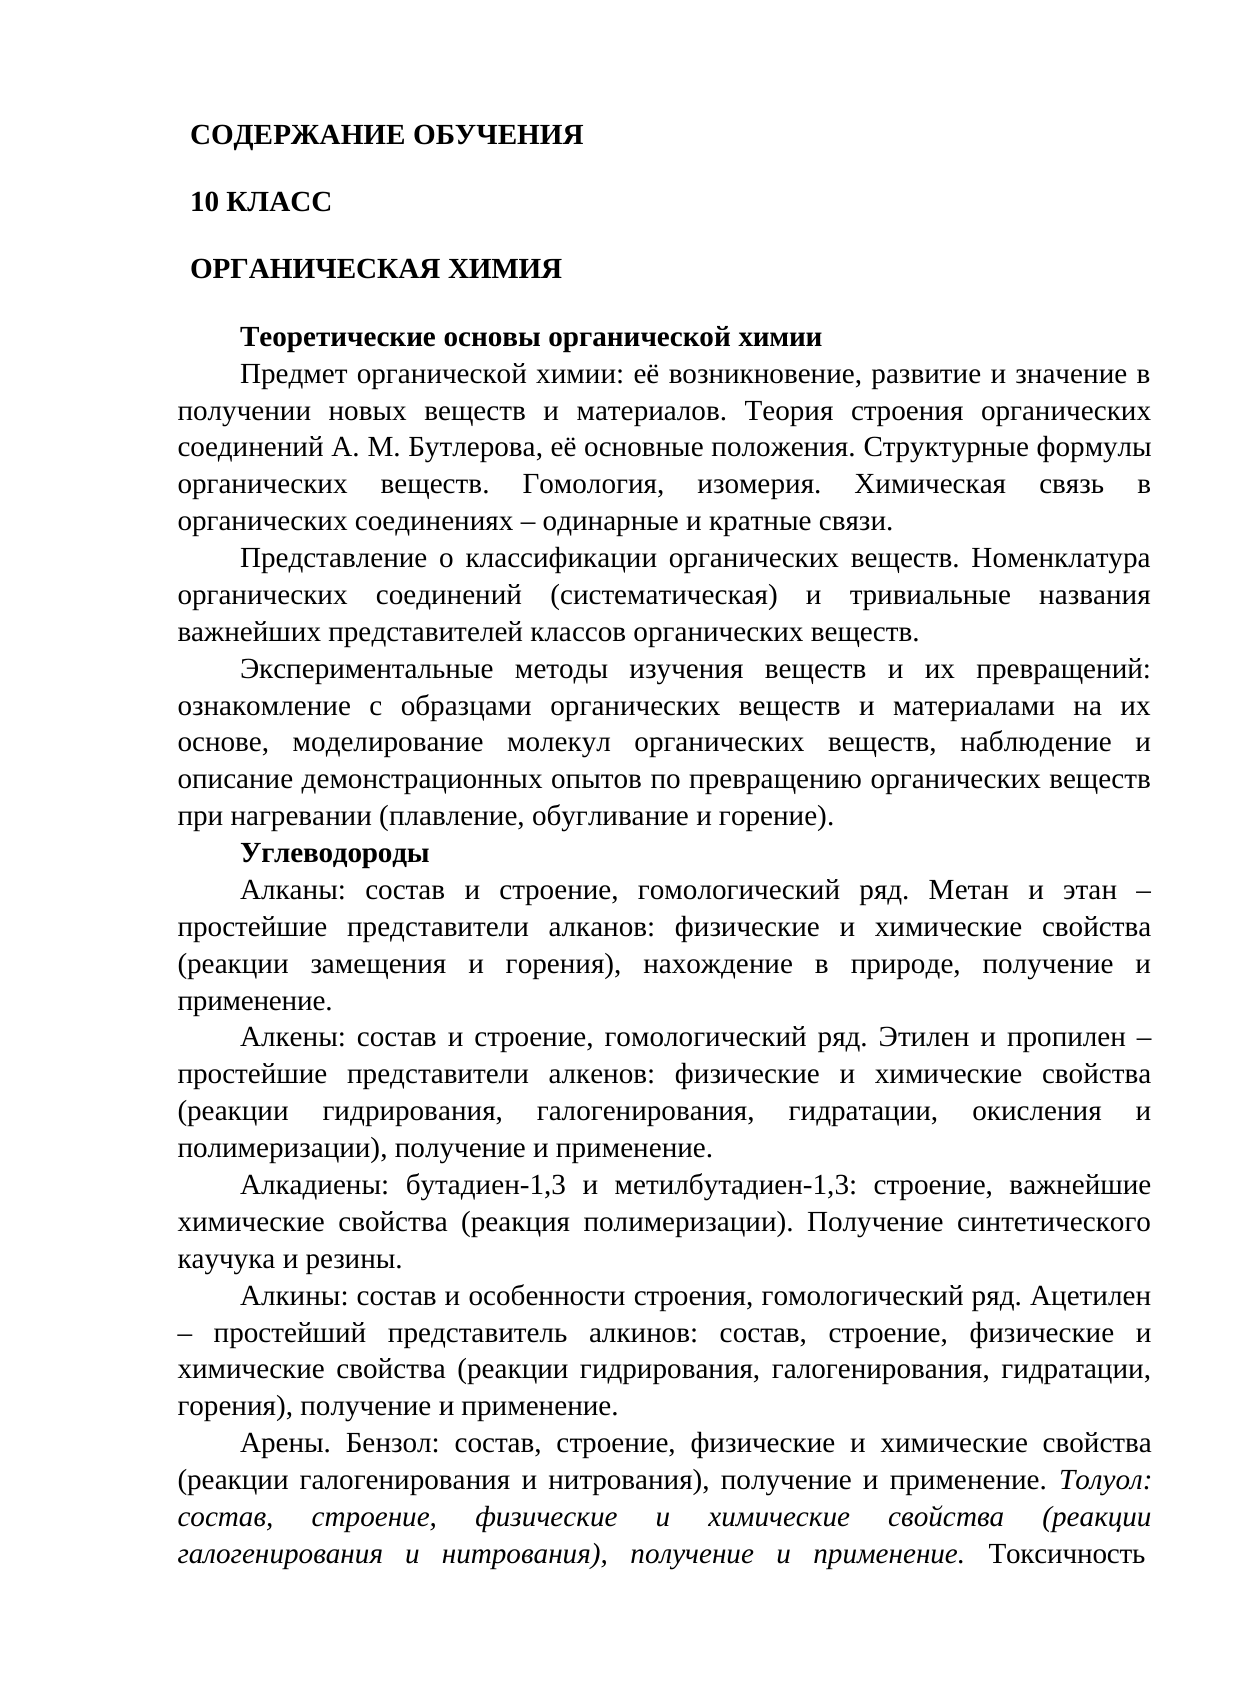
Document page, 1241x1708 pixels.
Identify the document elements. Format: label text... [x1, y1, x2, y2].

text Алкадиены: бутадиен-1,3 и метилбутадиен-1,3: строение, важнейшие химические свойства (реакция полимеризации). Получение синтетического каучука и резины. [177, 1167, 1152, 1274]
subtitle Теоретические основы органической химии [240, 319, 1196, 353]
text Арены. Бензол: состав, строение, физические и химические свойства (реакции галогенирования и нитрования), получение и применение. Толуол: состав, строение, физические и химические свойства (реакции галогенирования и нитрования), получение и применение. Токсичность [177, 1425, 1152, 1569]
text СОДЕРЖАНИЕ ОБУЧЕНИЯ 10 КЛАСС [190, 117, 608, 218]
text Представление о классификации органических веществ. Номенклатура органических соединений (систематическая) и тривиальные названия важнейших представителей классов органических веществ. [177, 540, 1151, 647]
text Алкены: состав и строение, гомологический ряд. Этилен и пропилен – простейшие представители алкенов: физические и химические свойства (реакции гидрирования, галогенирования, гидратации, окисления и полимеризации), получение и применение. [177, 1019, 1152, 1164]
text Алкины: состав и особенности строения, гомологический ряд. Ацетилен – простейший представитель алкинов: состав, строение, физические и химические свойства (реакции гидрирования, галогенирования, гидратации, горения), получение и применение. [177, 1278, 1152, 1422]
subtitle Углеводороды [240, 836, 1196, 869]
text ОРГАНИЧЕСКАЯ ХИМИЯ [190, 252, 1196, 285]
text Экспериментальные методы изучения веществ и их превращений: ознакомление с образцами органических веществ и материалами на их основе, моделирование молекул органических веществ, наблюдение и описание демонстрационных опытов по превращению органических веществ при нагревании (плавление, обугливание и горение). [177, 651, 1152, 832]
text Алканы: состав и строение, гомологический ряд. Метан и этан – простейшие представители алканов: физические и химические свойства (реакции замещения и горения), нахождение в природе, получение и применение. [177, 872, 1152, 1016]
text Предмет органической химии: её возникновение, развитие и значение в получении новых веществ и материалов. Теория строения органических соединений А. М. Бутлерова, её основные положения. Структурные формулы органических веществ. Гомология, изомерия. Химическая связь в органических соединениях – одинарные и кратные связи. [177, 356, 1152, 537]
